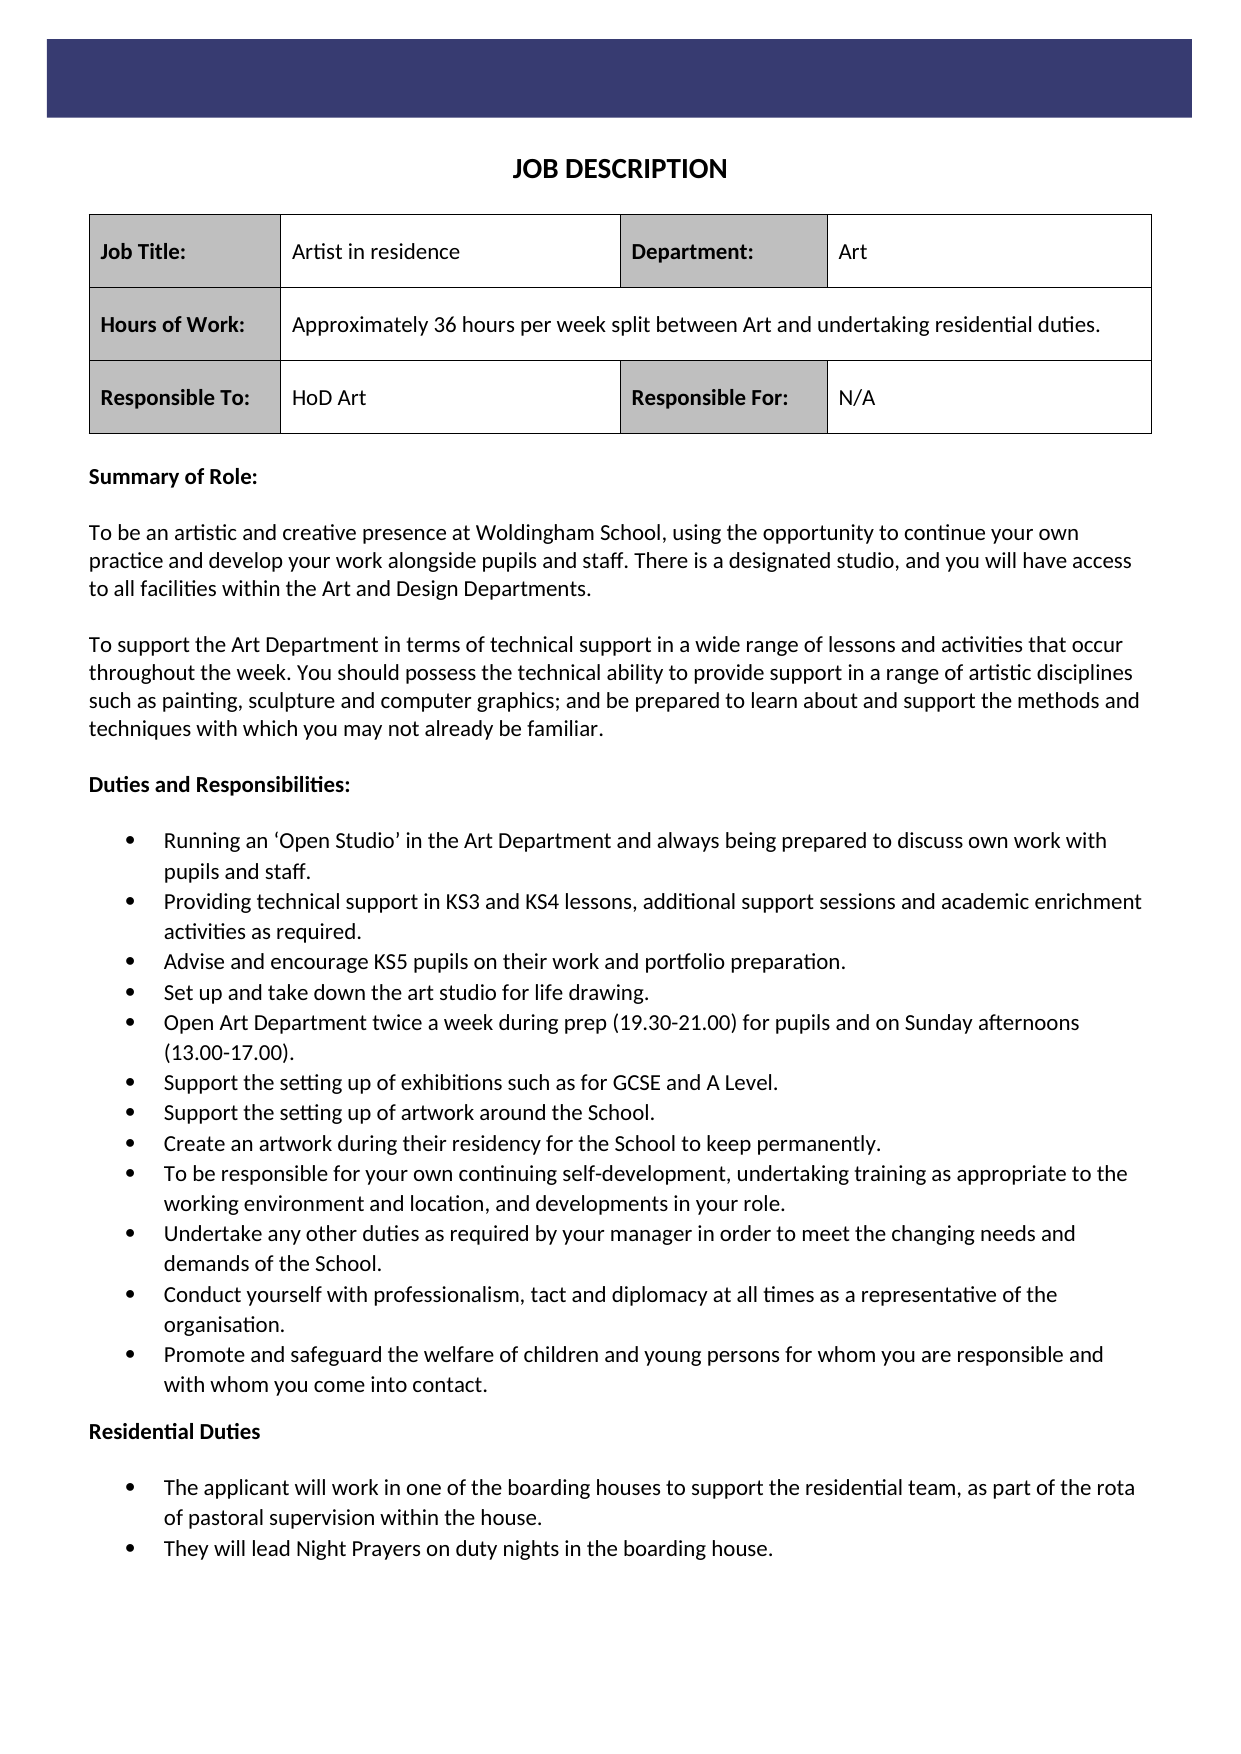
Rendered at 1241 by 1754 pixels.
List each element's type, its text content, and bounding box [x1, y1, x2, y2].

list Running an ‘Open Studio’ in the Art Department and always being prepared to discuss own work with pupils and staff. [126, 827, 1152, 885]
table_cell Responsible To: [90, 361, 280, 433]
table_cell Hours of Work: [90, 288, 280, 360]
list Advise and encourage KS5 pupils on their work and portfolio preparation. [126, 947, 1152, 976]
list Providing technical support in KS3 and KS4 lessons, additional support sessions and academic enrichment activities as required. [126, 887, 1152, 945]
text Summary of Role: [89, 462, 1152, 490]
list Set up and take down the art studio for life drawing. [126, 978, 1152, 1006]
table_header Art [828, 215, 1151, 287]
list Open Art Department twice a week during prep (19.30-21.00) for pupils and on Sunday afternoons (13.00-17.00). [126, 1008, 1152, 1066]
table_cell N/A [828, 361, 1151, 433]
table_header Department: [621, 215, 827, 287]
list Create an artwork during their residency for the School to keep permanently. [126, 1129, 1152, 1157]
table_cell Approximately 36 hours per week split between Art and undertaking residential duties. [281, 288, 1151, 360]
list They will lead Night Prayers on duty nights in the boarding house. [126, 1534, 1152, 1562]
text Residential Duties [89, 1417, 1152, 1445]
table_header Job Title: [90, 215, 280, 287]
text JOB DESCRIPTION [89, 150, 1152, 186]
list Conduct yourself with professionalism, tact and diplomacy at all times as a representative of the organisation. [126, 1280, 1152, 1338]
list The applicant will work in one of the boarding houses to support the residential team, as part of the rota of pastoral supervision within the house. [126, 1473, 1152, 1532]
text To be an artistic and creative presence at Woldingham School, using the opportunity to continue your own practice and develop your work alongside pupils and staff. There is a designated studio, and you will have access to all facilities within the Art and Design Departments. [89, 490, 1152, 602]
list Support the setting up of artwork around the School. [126, 1098, 1152, 1127]
table_cell Responsible For: [621, 361, 827, 433]
table_header Artist in residence [281, 215, 620, 287]
text To support the Art Department in terms of technical support in a wide range of lessons and activities that occur throughout the week. You should possess the technical ability to provide support in a range of artistic disciplines such as painting, sculpture and computer graphics; and be prepared to learn about and support the methods and techniques with which you may not already be familiar. [89, 631, 1152, 743]
list Undertake any other duties as required by your manager in order to meet the changing needs and demands of the School. [126, 1219, 1152, 1278]
list Support the setting up of exhibitions such as for GCSE and A Level. [126, 1068, 1152, 1096]
text Duties and Responsibilities: [89, 771, 1152, 799]
table_cell HoD Art [281, 361, 620, 433]
list Promote and safeguard the welfare of children and young persons for whom you are responsible and with whom you come into contact. [126, 1340, 1152, 1398]
list To be responsible for your own continuing self-development, undertaking training as appropriate to the working environment and location, and developments in your role. [126, 1159, 1152, 1217]
